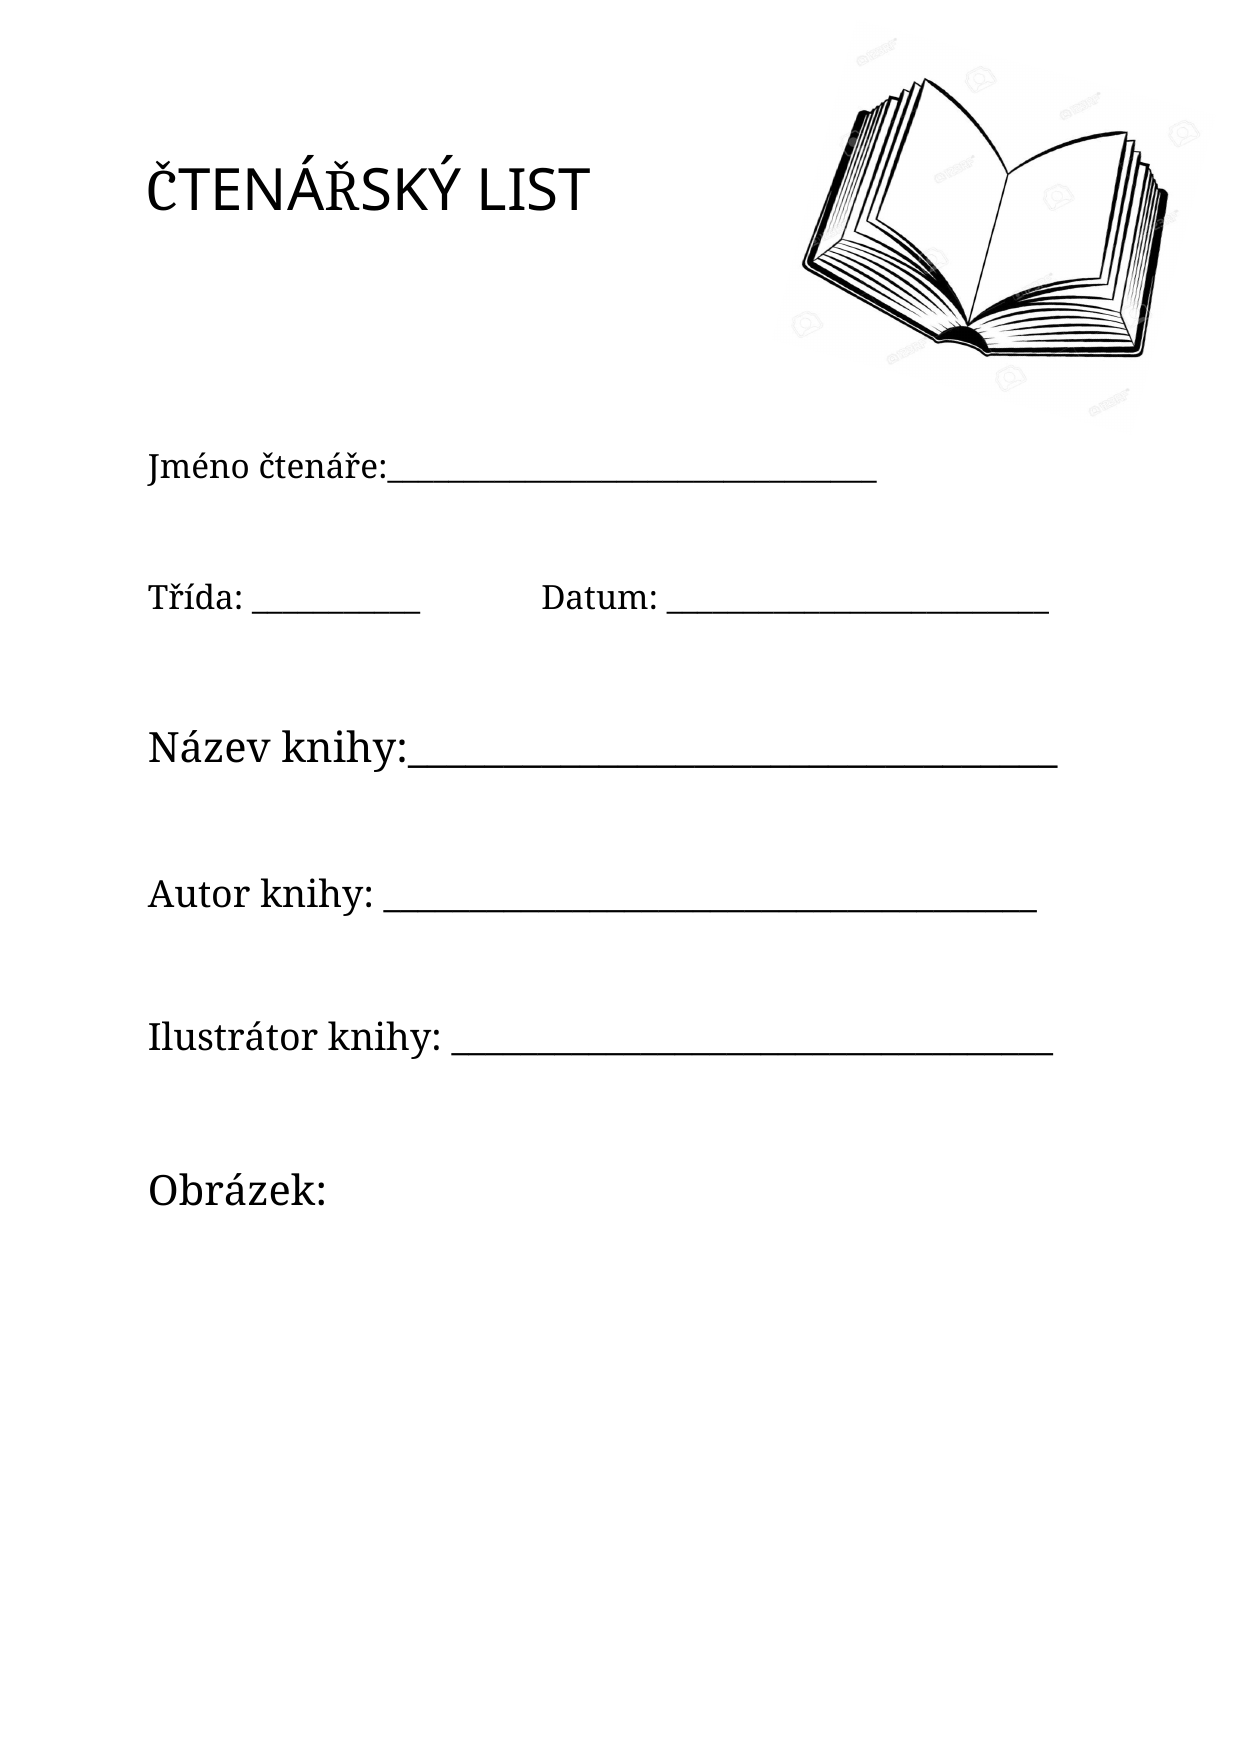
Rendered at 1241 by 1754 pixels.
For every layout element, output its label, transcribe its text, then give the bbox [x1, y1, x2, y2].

text Autor knihy: ______________________________________ [148, 867, 1093, 918]
text Obrázek: [148, 1160, 1093, 1217]
text Jméno čtenáře:________________________________ [148, 443, 1093, 488]
picture [772, 20, 1215, 434]
text Ilustrátor knihy: ___________________________________ [148, 1011, 1093, 1062]
text Třída: ___________ Datum: _________________________ [148, 574, 1093, 619]
text ČTENÁŘSKÝ LIST [148, 148, 1093, 227]
text Název knihy:__________________________________ [148, 717, 1093, 774]
